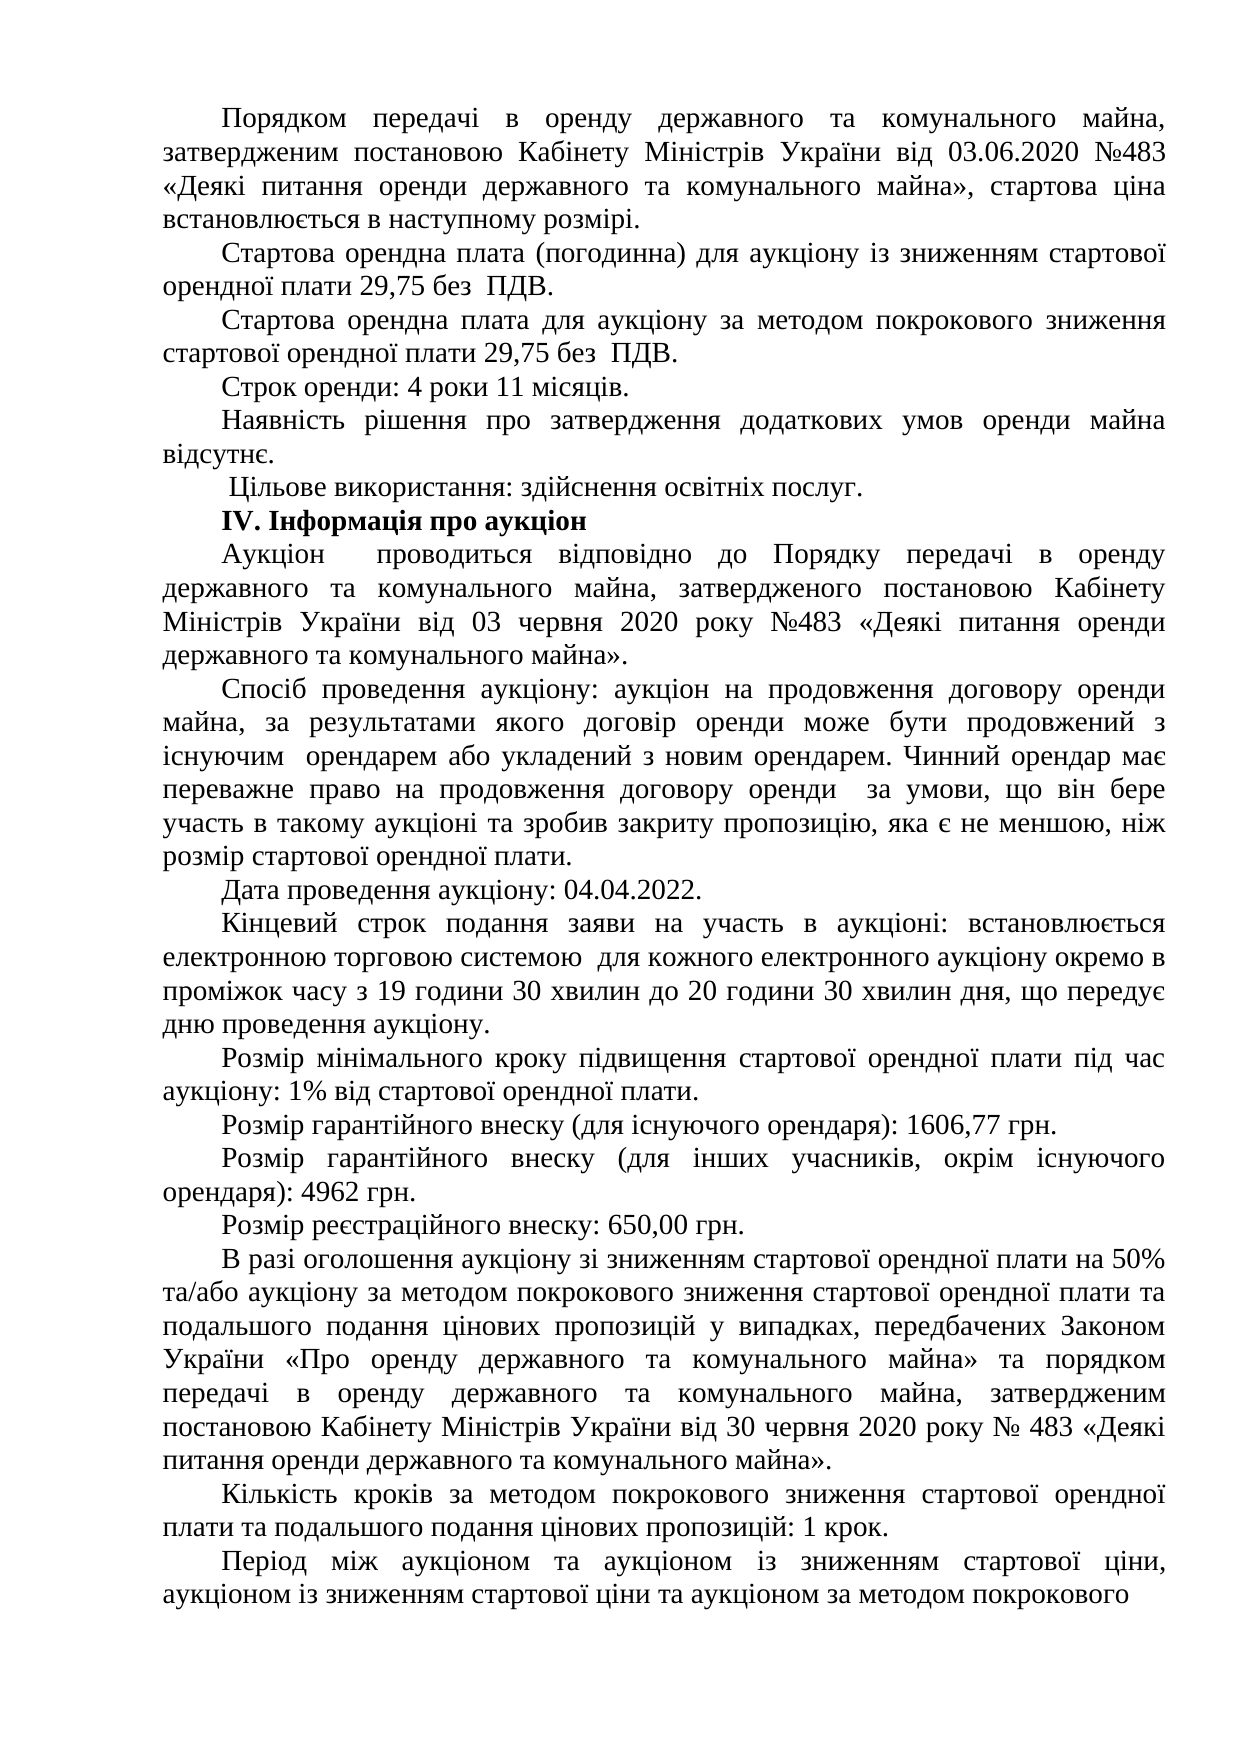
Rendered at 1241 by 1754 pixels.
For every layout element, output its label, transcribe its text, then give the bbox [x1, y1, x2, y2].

list Розмір мінімального кроку підвищення стартової орендної плати під час аукціону: 1% від стартової орендної плати. [162, 1040, 1167, 1107]
list Стартова орендна плата для аукціону за методом покрокового зниження стартової орендної плати 29,75 без ПДВ. [162, 302, 1167, 369]
list В разі оголошення аукціону зі зниженням стартової орендної плати на 50% та/або аукціону за методом покрокового зниження стартової орендної плати та подальшого подання цінових пропозицій у випадках, передбачених Законом України «Про оренду державного та комунального майна» та порядком передачі в оренду державного та комунального майна, затвердженим постановою Кабінету Міністрів України від 30 червня 2020 року № 483 «Деякі питання оренди державного та комунального майна». [162, 1241, 1167, 1476]
list Порядком передачі в оренду державного та комунального майна, затвердженим постановою Кабінету Міністрів України від 03.06.2020 №483 «Деякі питання оренди державного та комунального майна», стартова ціна встановлюється в наступному розмірі. [162, 101, 1167, 235]
list Наявність рішення про затвердження додаткових умов оренди майна відсутнє. [162, 402, 1167, 469]
list Розмір гарантійного внеску (для інших учасників, окрім існуючого орендаря): 4962 грн. [162, 1140, 1167, 1207]
list Спосіб проведення аукціону: аукціон на продовження договору оренди майна, за результатами якого договір оренди може бути продовжений з існуючим орендарем або укладений з новим орендарем. Чинний орендар має переважне право на продовження договору оренди за умови, що він бере участь в такому аукціоні та зробив закриту пропозицію, яка є не меншою, ніж розмір стартової орендної плати. [162, 671, 1167, 872]
list Аукціон проводиться відповідно до Порядку передачі в оренду державного та комунального майна, затвердженого постановою Кабінету Міністрів України від 03 червня 2020 року №483 «Деякі питання оренди державного та комунального майна». [162, 537, 1167, 671]
list Стартова орендна плата (погодинна) для аукціону із зниженням стартової орендної плати 29,75 без ПДВ. [162, 235, 1167, 302]
list Розмір реєстраційного внеску: 650,00 грн. [162, 1207, 1167, 1241]
list Цільове використання: здійснення освітніх послуг. [162, 469, 1167, 503]
list Дата проведення аукціону: 04.04.2022. [162, 872, 1167, 906]
list Кінцевий строк подання заяви на участь в аукціоні: встановлюється електронною торговою системою для кожного електронного аукціону окремо в проміжок часу з 19 години 30 хвилин до 20 години 30 хвилин дня, що передує дню проведення аукціону. [162, 906, 1167, 1040]
list Кількість кроків за методом покрокового зниження стартової орендної плати та подальшого подання цінових пропозицій: 1 крок. [162, 1476, 1167, 1543]
list Період між аукціоном та аукціоном із зниженням стартової ціни, аукціоном із зниженням стартової ціни та аукціоном за методом покрокового [162, 1543, 1167, 1610]
list ІV. Інформація про аукціон [162, 503, 1167, 537]
list Строк оренди: 4 роки 11 місяців. [162, 369, 1167, 402]
list Розмір гарантійного внеску (для існуючого орендаря): 1606,77 грн. [162, 1107, 1167, 1140]
